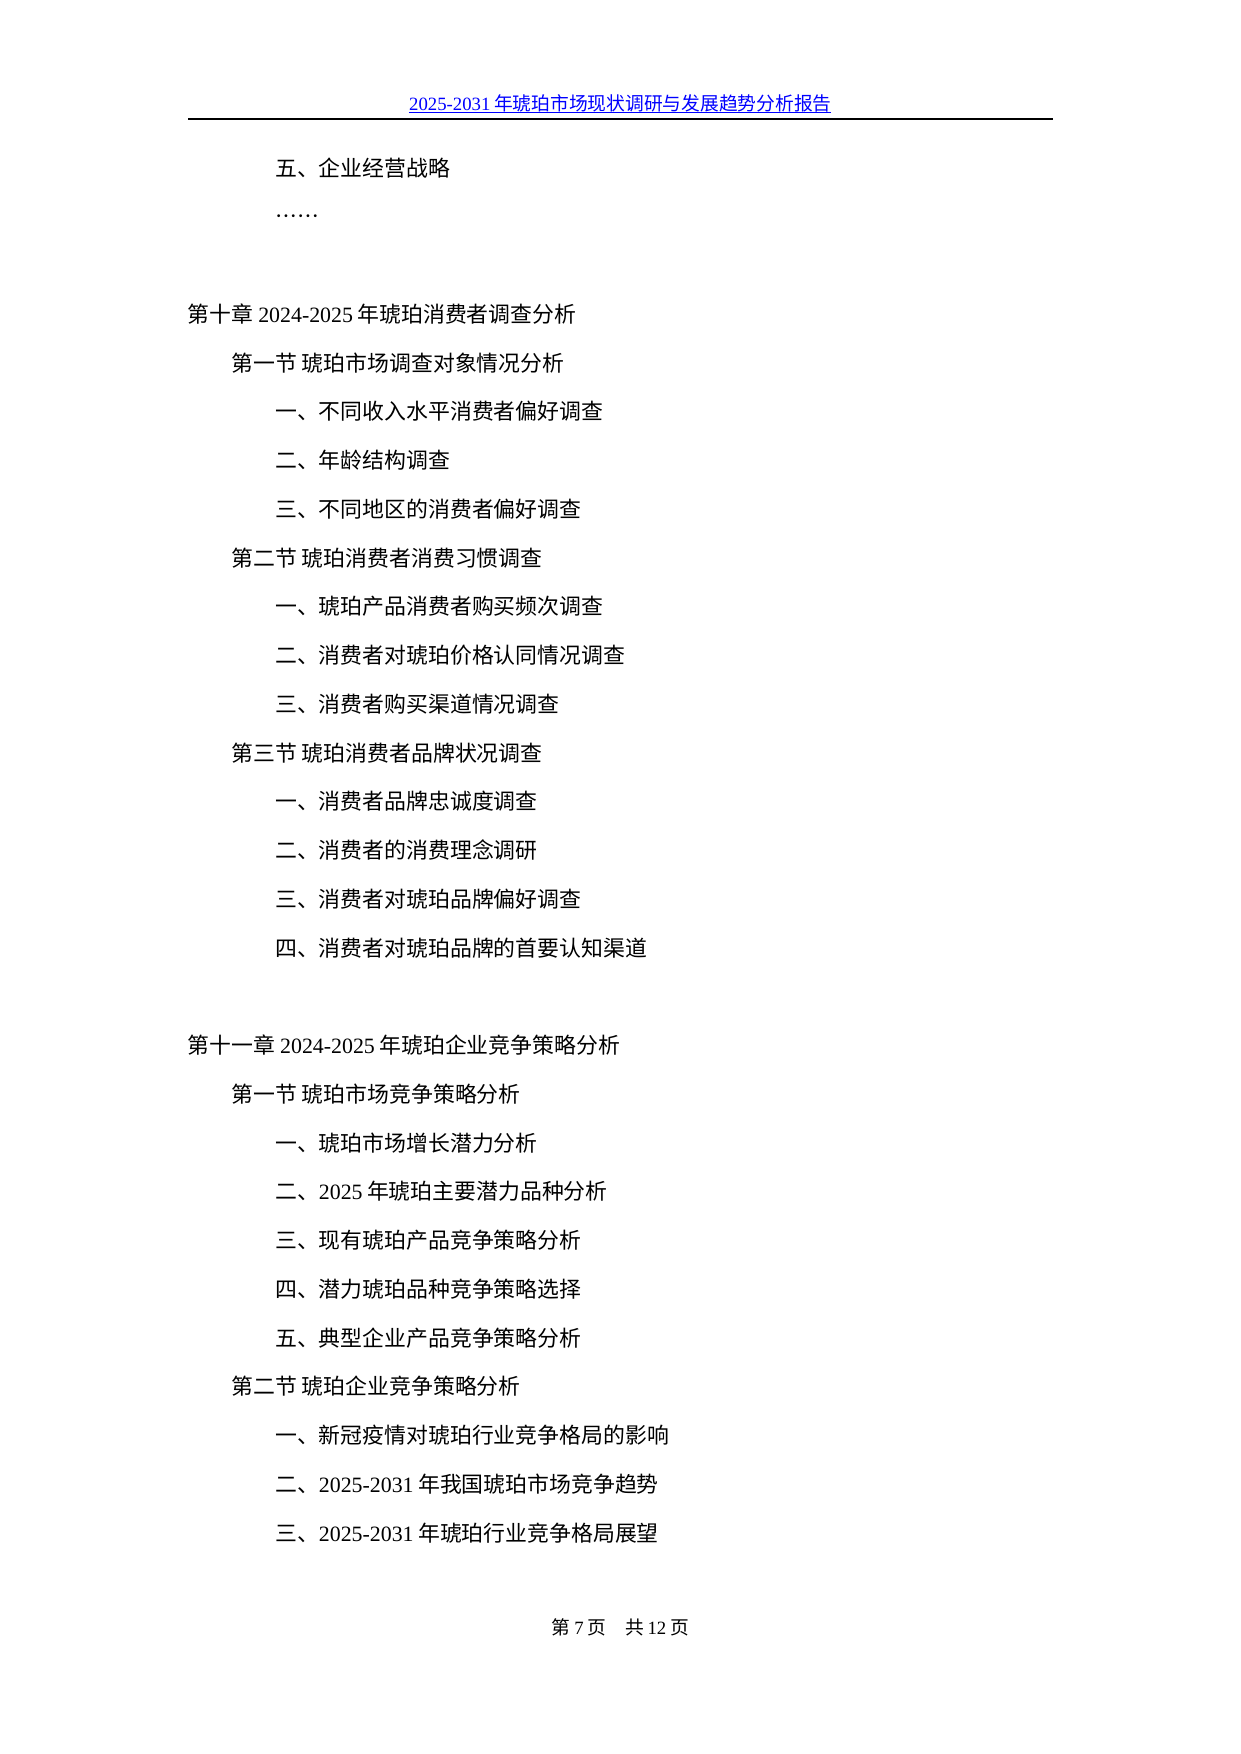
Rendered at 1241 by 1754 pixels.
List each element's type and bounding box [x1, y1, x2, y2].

text [187, 150, 1053, 1548]
